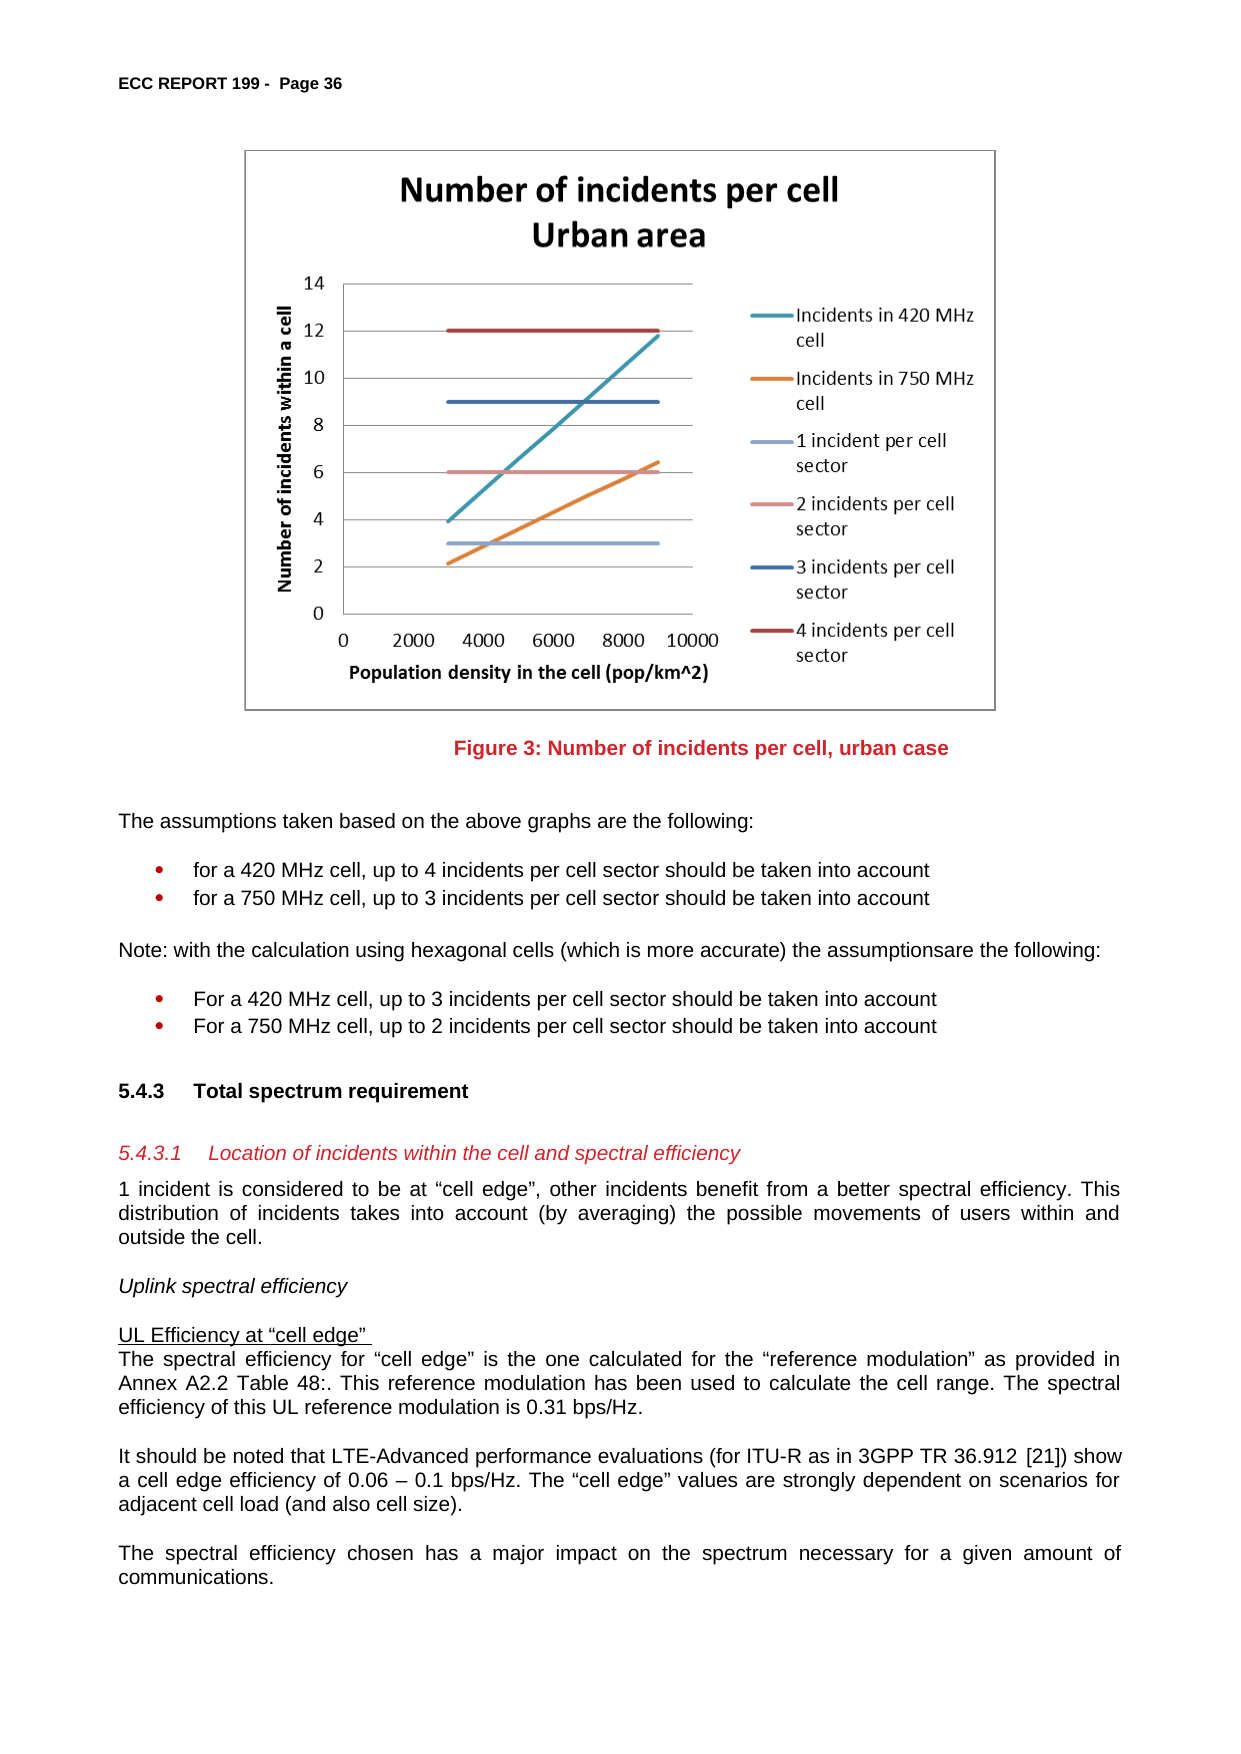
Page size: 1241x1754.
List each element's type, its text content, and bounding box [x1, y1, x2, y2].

subtitle Total spectrum requirement [118, 1079, 1122, 1103]
subtitle Location of incidents within the cell and spectral efficiency [118, 1141, 1122, 1164]
text Note: with the calculation using hexagonal cells (which is more accurate) the assumptionsare the following: [118, 937, 1122, 961]
text UL Efficiency at “cell edge” [118, 1323, 1122, 1347]
list for a 420 MHz cell, up to 4 incidents per cell sector should be taken into account [156, 858, 1122, 882]
text The spectral efficiency chosen has a major impact on the spectrum necessary for a given amount of communications. [118, 1541, 1122, 1588]
text The spectral efficiency for “cell edge” is the one calculated for the “reference modulation” as provided in Annex A2.2 Table 48:. This reference modulation has been used to calculate the cell range. The spectral efficiency of this UL reference modulation is 0.31 bps/Hz. [118, 1347, 1122, 1419]
list for a 750 MHz cell, up to 3 incidents per cell sector should be taken into account [156, 886, 1122, 910]
text It should be noted that LTE-Advanced performance evaluations (for ITU-R as in 3GPP TR 36.912 [21]) show a cell edge efficiency of 0.06 – 0.1 bps/Hz. The “cell edge” values are strongly dependent on scenarios for adjacent cell load (and also cell size). [118, 1444, 1122, 1516]
text 1 incident is considered to be at “cell edge”, other incidents benefit from a better spectral efficiency. This distribution of incidents takes into account (by averaging) the possible movements of users within and outside the cell. [118, 1177, 1122, 1249]
title Number of incidents per cell, urban case [281, 735, 1122, 759]
list For a 420 MHz cell, up to 3 incidents per cell sector should be taken into account [156, 986, 1122, 1011]
picture [244, 150, 996, 711]
text Uplink spectral efficiency [118, 1274, 1122, 1298]
text The assumptions taken based on the above graphs are the following: [118, 809, 1122, 833]
list For a 750 MHz cell, up to 2 incidents per cell sector should be taken into account [156, 1014, 1122, 1038]
